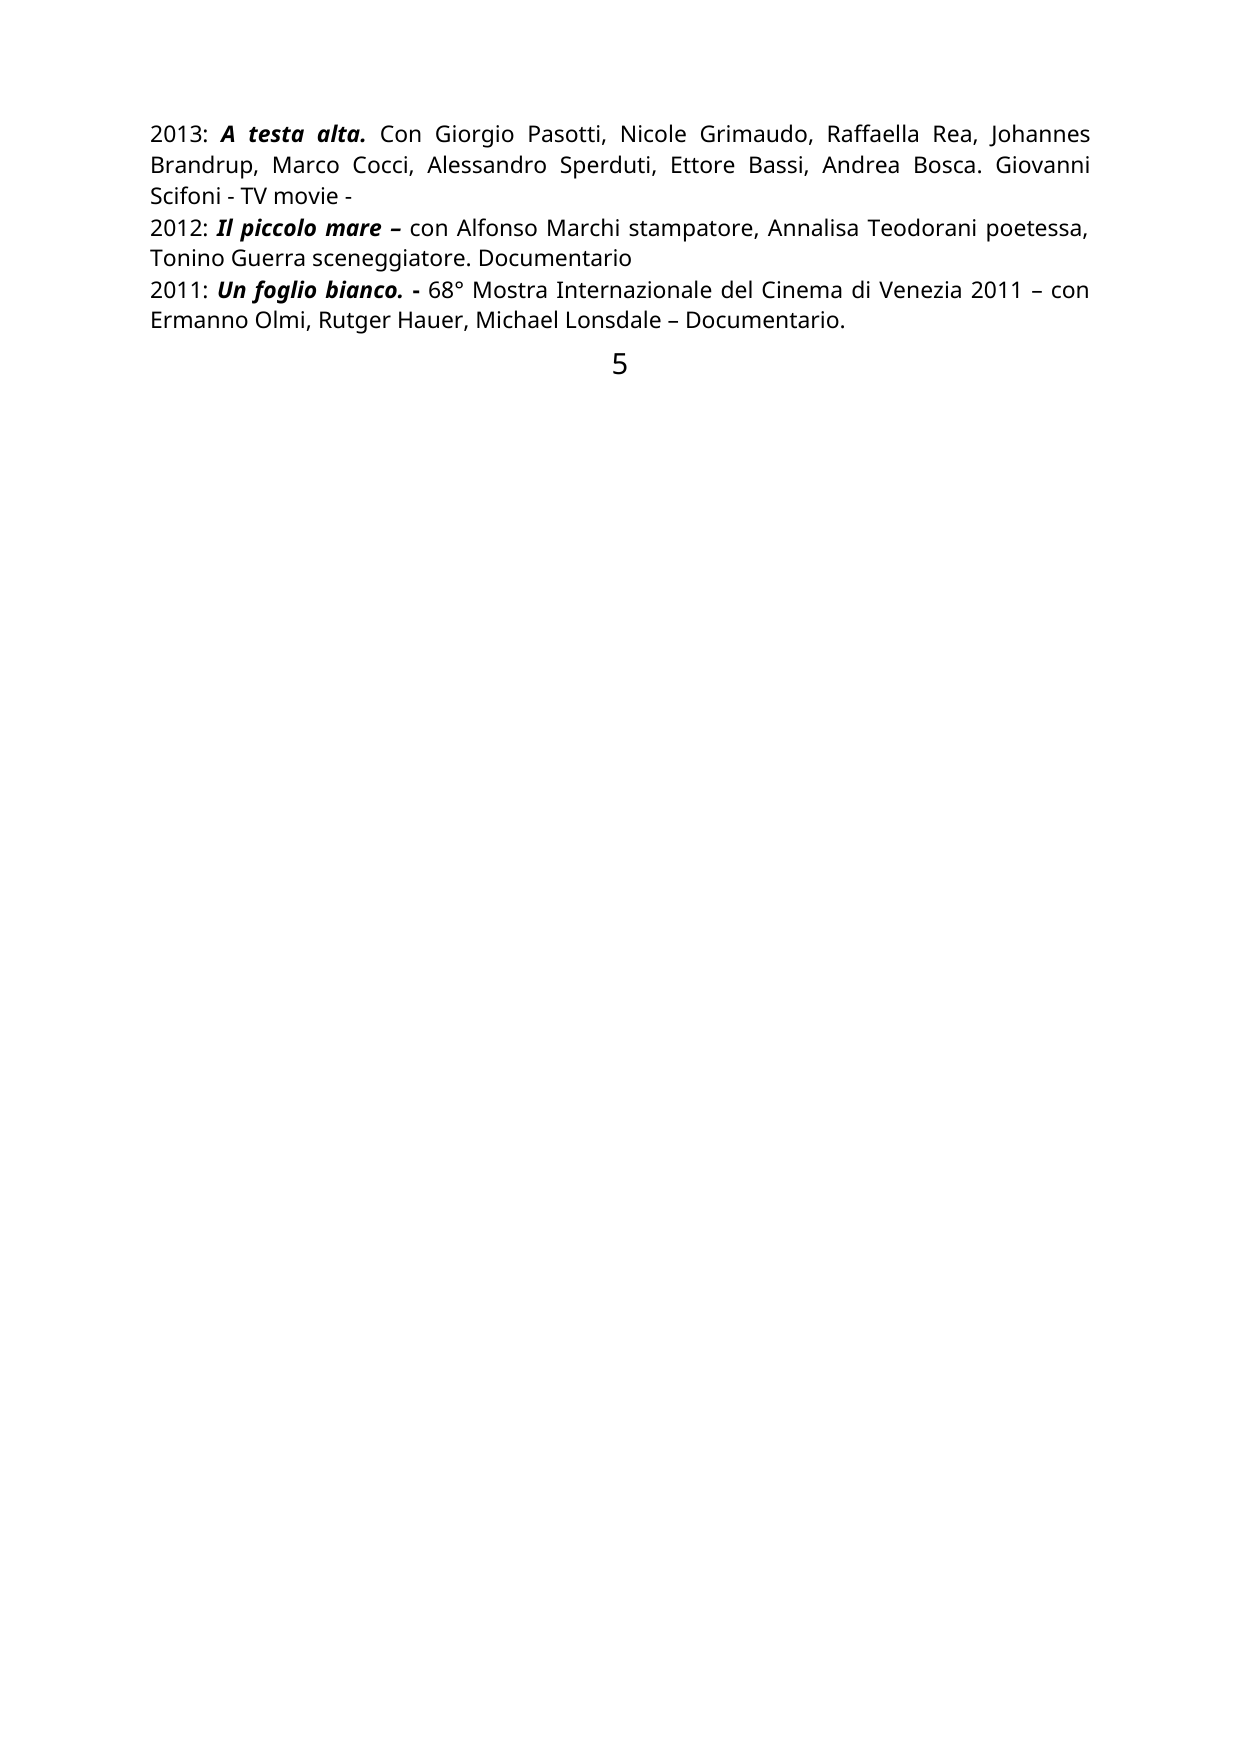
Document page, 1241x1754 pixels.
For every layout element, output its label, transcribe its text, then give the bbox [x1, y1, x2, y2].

text 2011: Un foglio bianco. - 68° Mostra Internazionale del Cinema di Venezia 2011 – con Ermanno Olmi, Rutger Hauer, Michael Lonsdale – Documentario. [150, 274, 1092, 335]
text 2013: A testa alta. Con Giorgio Pasotti, Nicole Grimaudo, Raffaella Rea, Johannes Brandrup, Marco Cocci, Alessandro Sperduti, Ettore Bassi, Andrea Bosca. Giovanni Scifoni - TV movie - [150, 118, 1092, 211]
text 2012: Il piccolo mare – con Alfonso Marchi stampatore, Annalisa Teodorani poetessa, Tonino Guerra sceneggiatore. Documentario [150, 212, 1089, 273]
text 5 [150, 344, 1089, 383]
